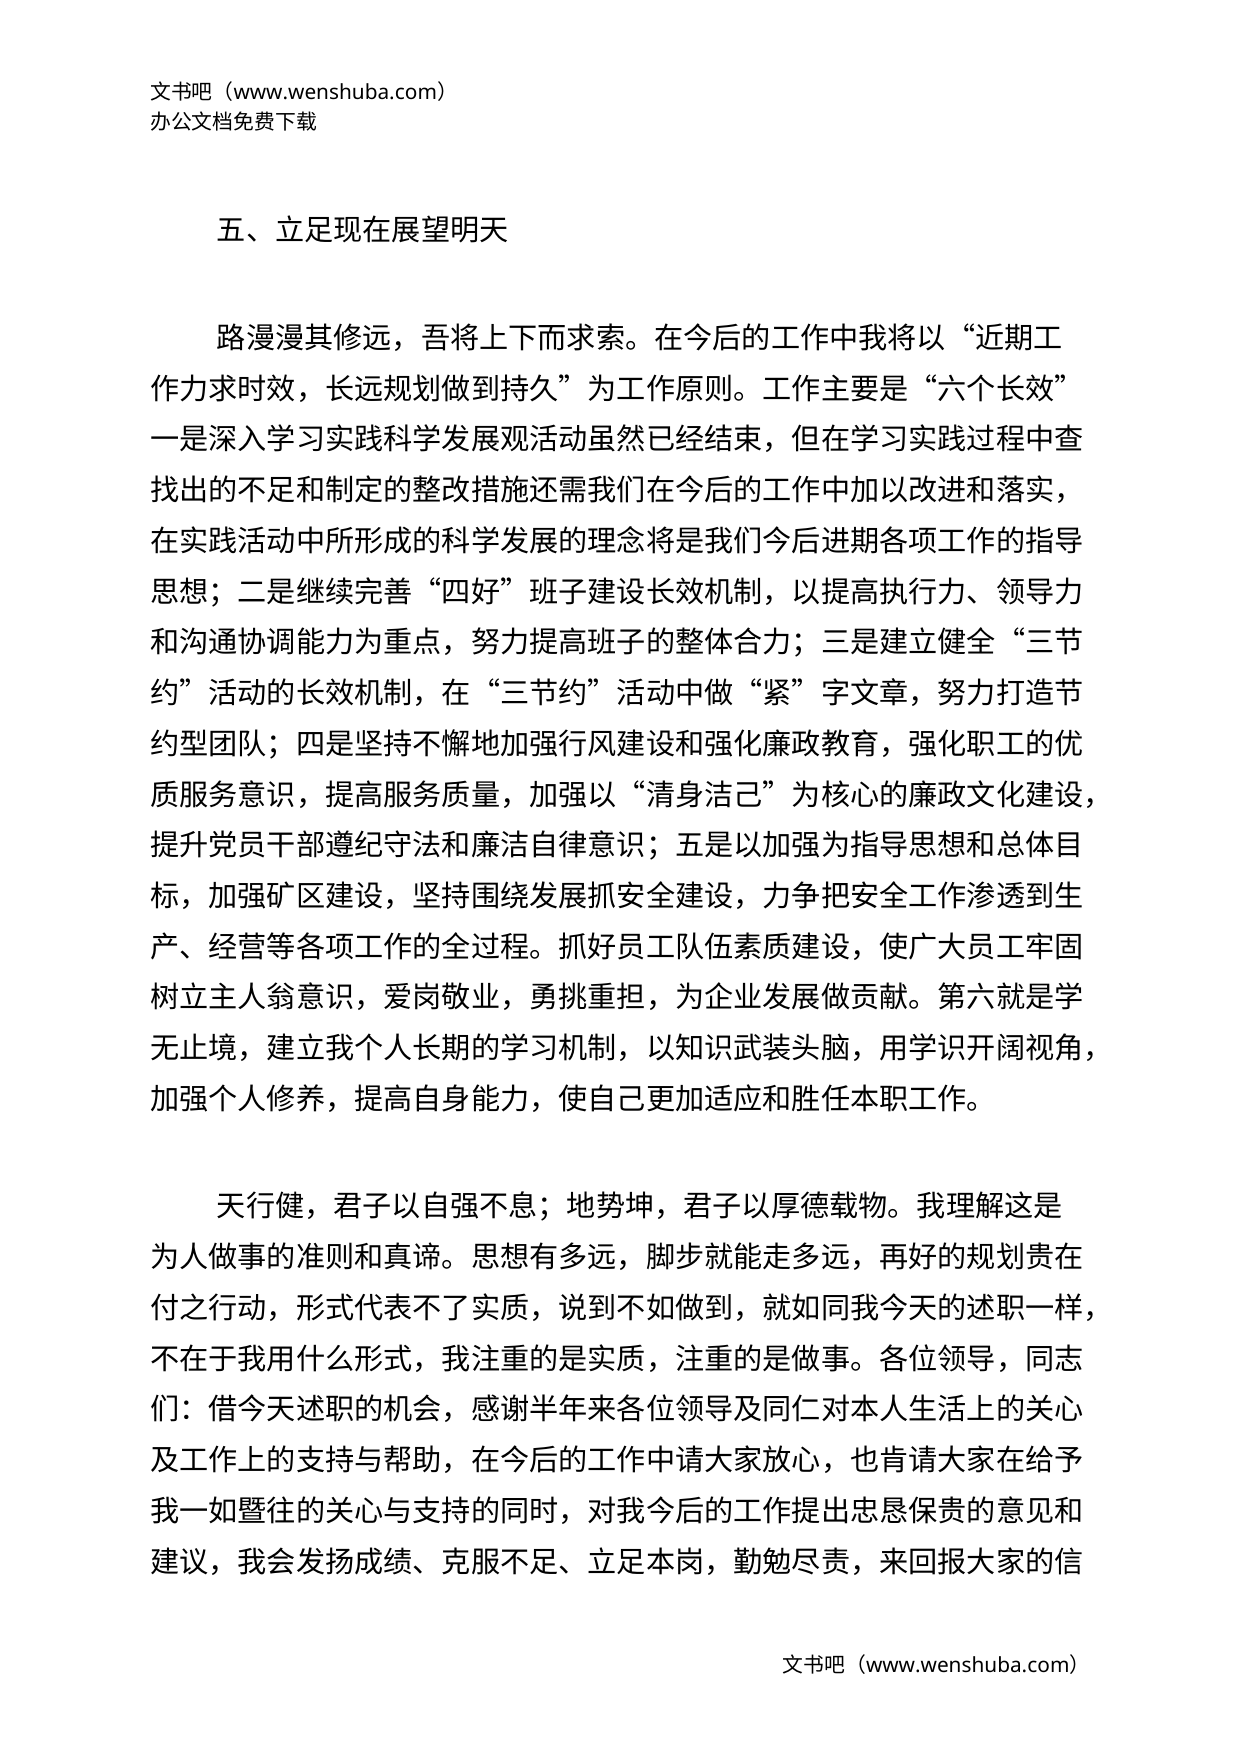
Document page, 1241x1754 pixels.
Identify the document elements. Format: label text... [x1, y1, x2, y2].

text 路漫漫其修远，吾将上下而求索。在今后的工作中我将以“近期工作力求时效，长远规划做到持久”为工作原则。工作主要是“六个长效”一是深入学习实践科学发展观活动虽然已经结束，但在学习实践过程中查找出的不足和制定的整改措施还需我们在今后的工作中加以改进和落实，在实践活动中所形成的科学发展的理念将是我们今后进期各项工作的指导思想；二是继续完善“四好”班子建设长效机制，以提高执行力、领导力和沟通协调能力为重点，努力提高班子的整体合力；三是建立健全“三节约”活动的长效机制，在“三节约”活动中做“紧”字文章，努力打造节约型团队；四是坚持不懈地加强行风建设和强化廉政教育，强化职工的优质服务意识，提高服务质量，加强以“清身洁己”为核心的廉政文化建设，提升党员干部遵纪守法和廉洁自律意识；五是以加强为指导思想和总体目标，加强矿区建设，坚持围绕发展抓安全建设，力争把安全工作渗透到生产、经营等各项工作的全过程。抓好员工队伍素质建设，使广大员工牢固树立主人翁意识，爱岗敬业，勇挑重担，为企业发展做贡献。第六就是学无止境，建立我个人长期的学习机制，以知识武装头脑，用学识开阔视角，加强个人修养，提高自身能力，使自己更加适应和胜任本职工作。 [150, 314, 1090, 1118]
text 五、立足现在展望明天 [150, 207, 1090, 249]
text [150, 1183, 1090, 1580]
